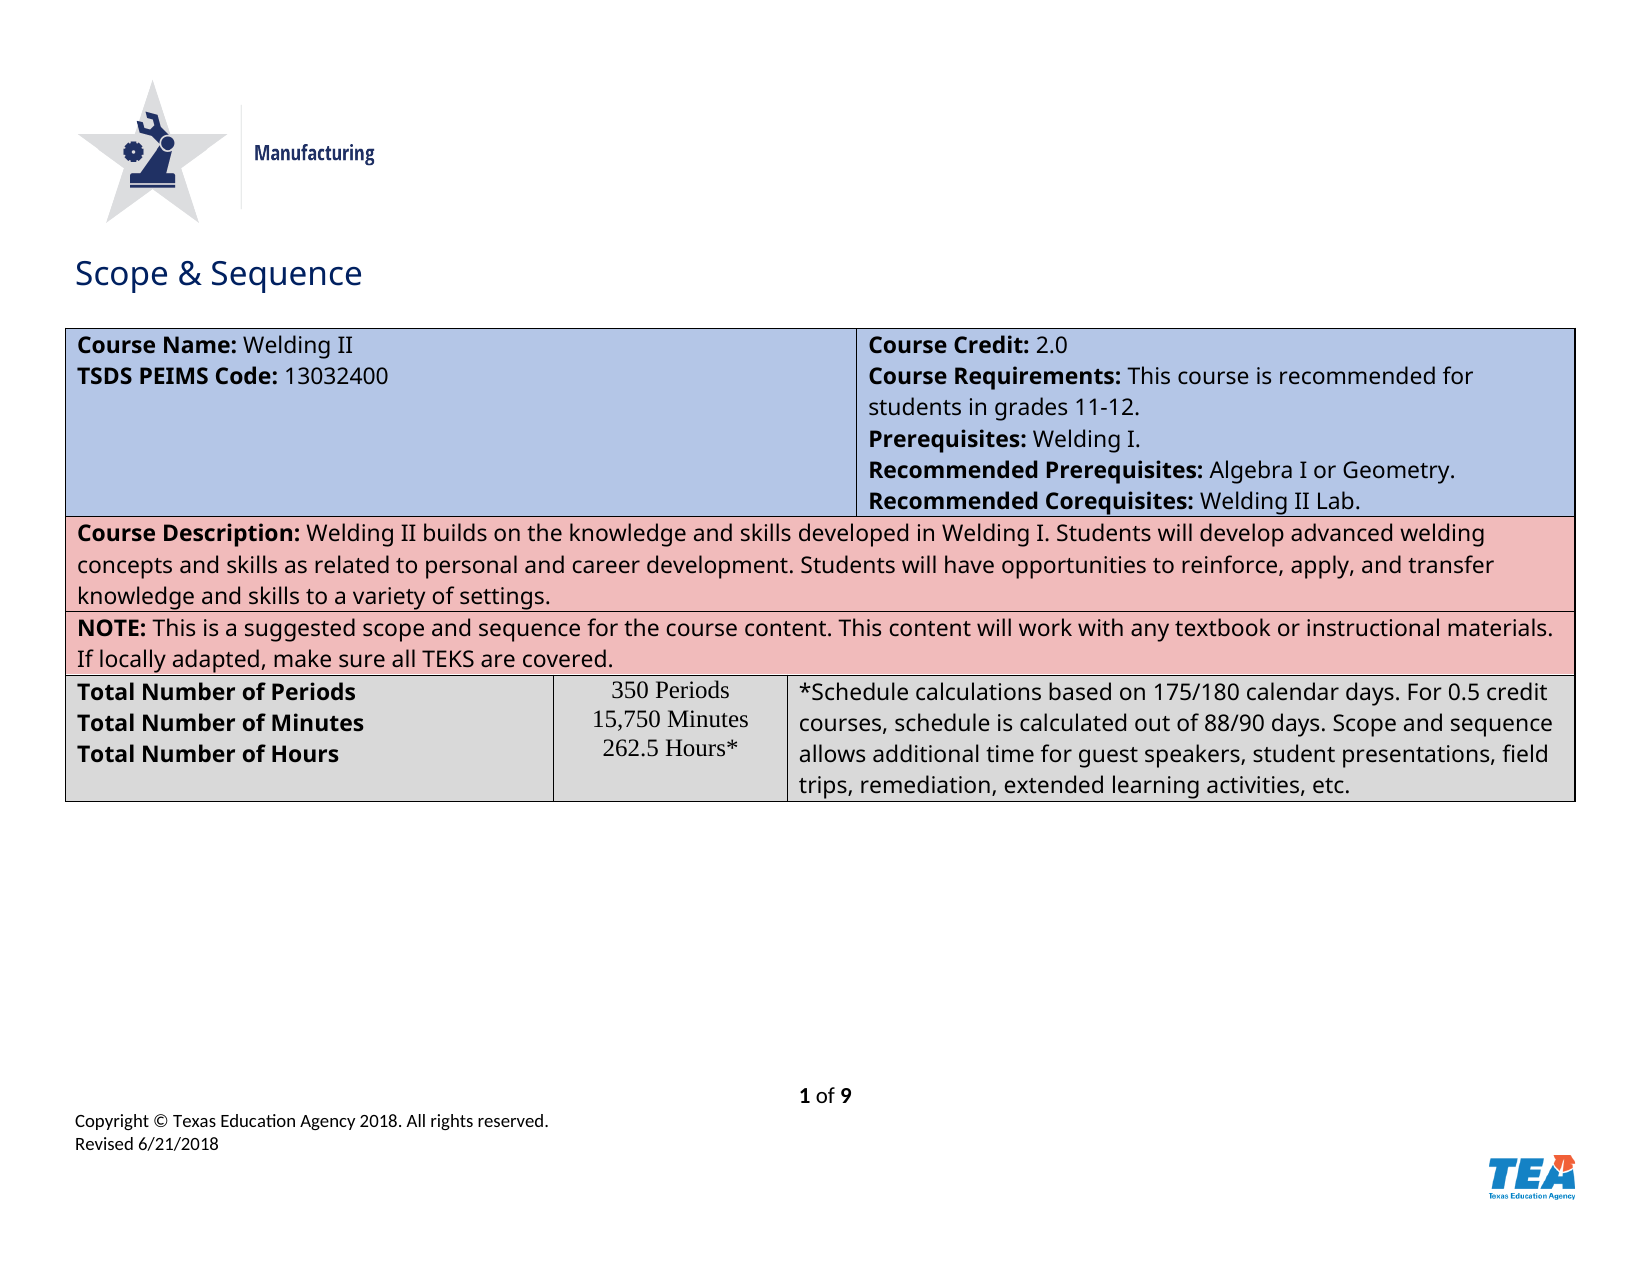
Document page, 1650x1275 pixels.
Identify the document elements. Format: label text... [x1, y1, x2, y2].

table_cell Total Number of Periods Total Number of Minutes Total Number of Hours [66, 676, 553, 801]
table_header Course Name: II TSDS PEIMS Code: [66, 329, 856, 516]
table_cell [554, 676, 787, 801]
table_header Course Credit: Course Requirements: Prerequisites: Welding I. Recommended Prerequisites: Algebra I or Geometry. Recommended Corequisites: Welding II Lab. [857, 329, 1574, 516]
table_cell Course Description: [66, 517, 1574, 611]
picture [75, 75, 387, 225]
table_cell NOTE: This is a suggested scope and sequence for the course content. This content will work with any textbook or instructional materials. If locally adapted, make sure all TEKS are covered. [66, 612, 1574, 674]
table_cell *Schedule calculations based on 175/180 calendar days. For 0.5 credit courses, schedule is calculated out of 88/90 days. Scope and sequence allows additional time for guest speakers, student presentations, field trips, remediation, extended learning activities, etc. [788, 676, 1574, 801]
picture [1488, 1155, 1575, 1200]
subtitle Scope & Sequence [75, 250, 1575, 295]
